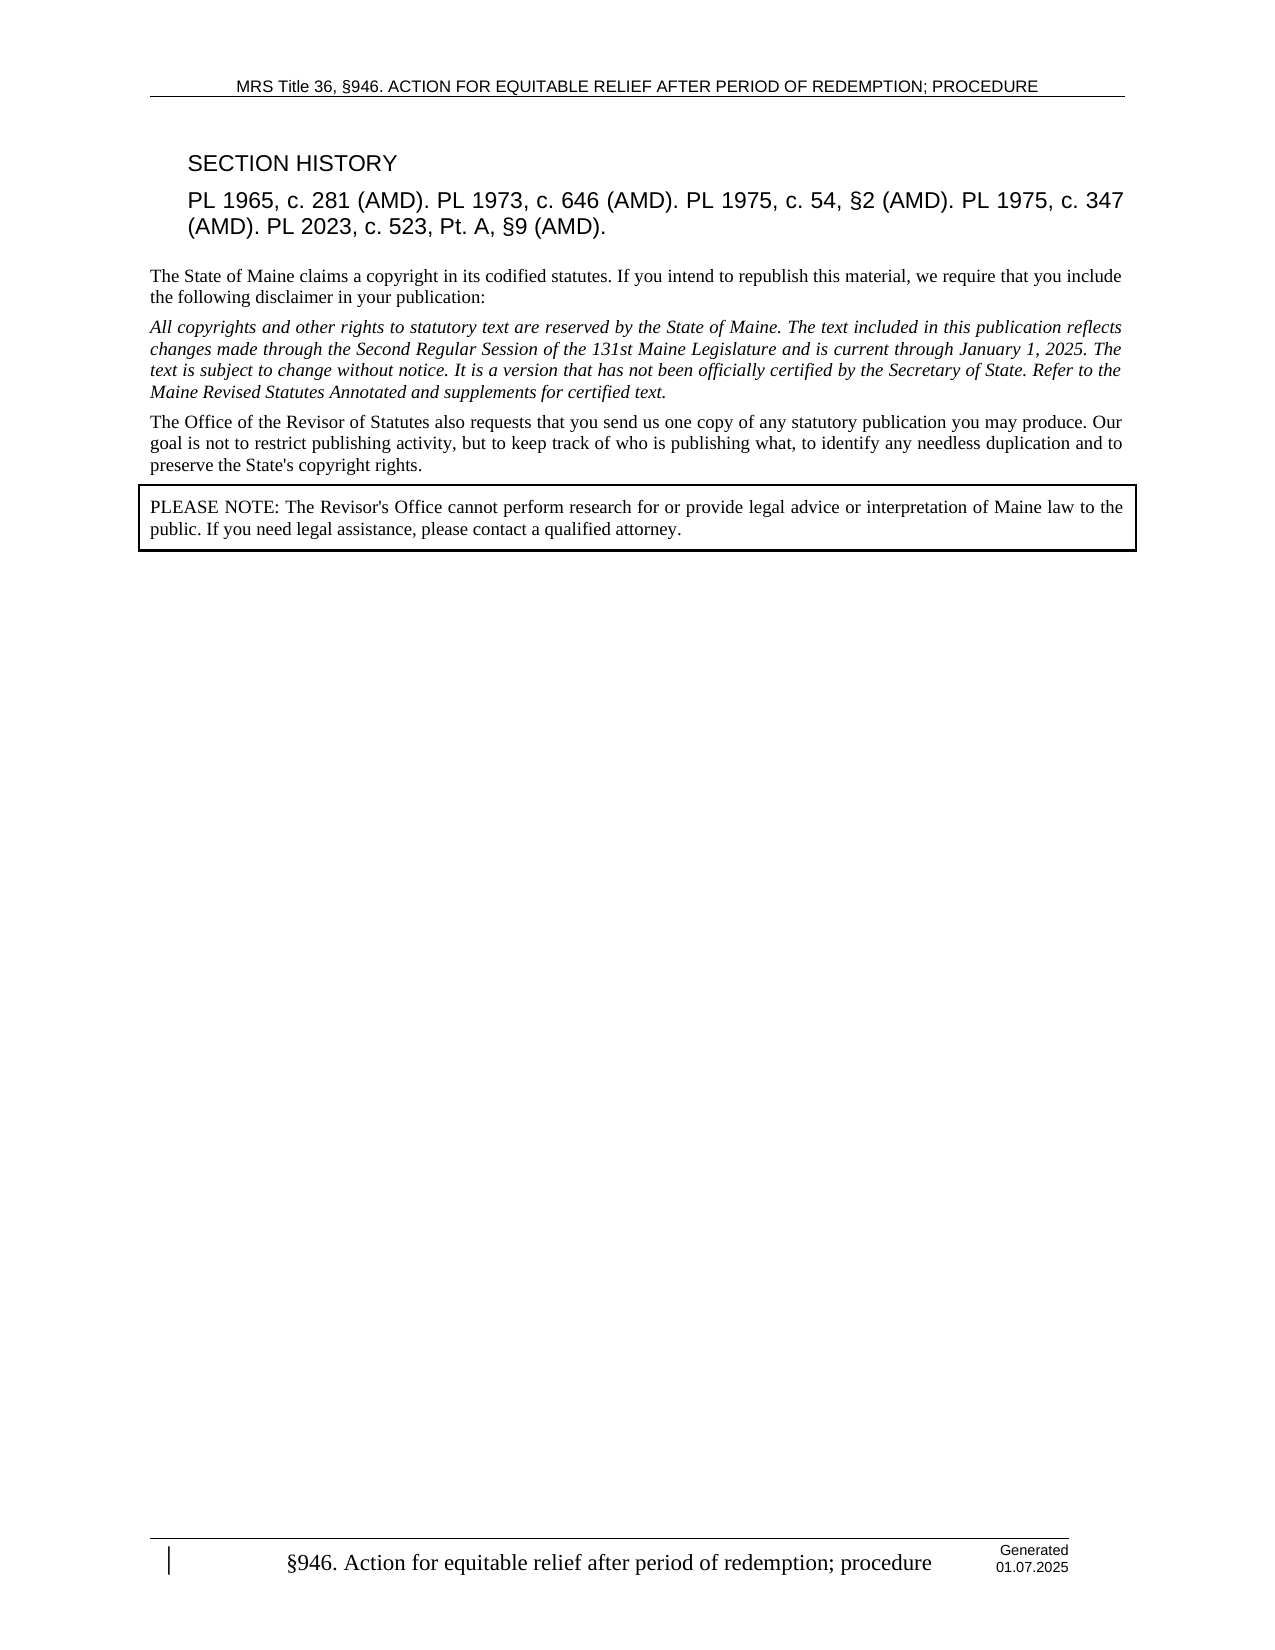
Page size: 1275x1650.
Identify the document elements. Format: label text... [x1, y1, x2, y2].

text The Office of the Revisor of Statutes also requests that you send us one copy of any statutory publication you may produce. Our goal is not to restrict publishing activity, but to keep track of who is publishing what, to identify any needless duplication and to preserve the State's copyright rights. [150, 411, 1125, 475]
text SECTION HISTORY [187, 150, 1125, 176]
text All copyrights and other rights to statutory text are reserved by the State of Maine. The text included in this publication reflects changes made through the Second Regular Session of the 131st Maine Legislature and is current through January 1, 2025 . The text is subject to change without notice. It is a version that has not been officially certified by the Secretary of State. Refer to the Maine Revised Statutes Annotated and supplements for certified text. [150, 316, 1125, 402]
text PL 1965, c. 281 (AMD). PL 1973, c. 646 (AMD). PL 1975, c. 54, §2 (AMD). PL 1975, c. 347 (AMD). PL 2023, c. 523, Pt. A, §9 (AMD). [187, 187, 1125, 239]
text PLEASE NOTE: The Revisor's Office cannot perform research for or provide legal advice or interpretation of Maine law to the public. If you need legal assistance, please contact a qualified attorney. [140, 486, 1135, 549]
text The State of Maine claims a copyright in its codified statutes. If you intend to republish this material, we require that you include the following disclaimer in your publication: [150, 264, 1125, 308]
